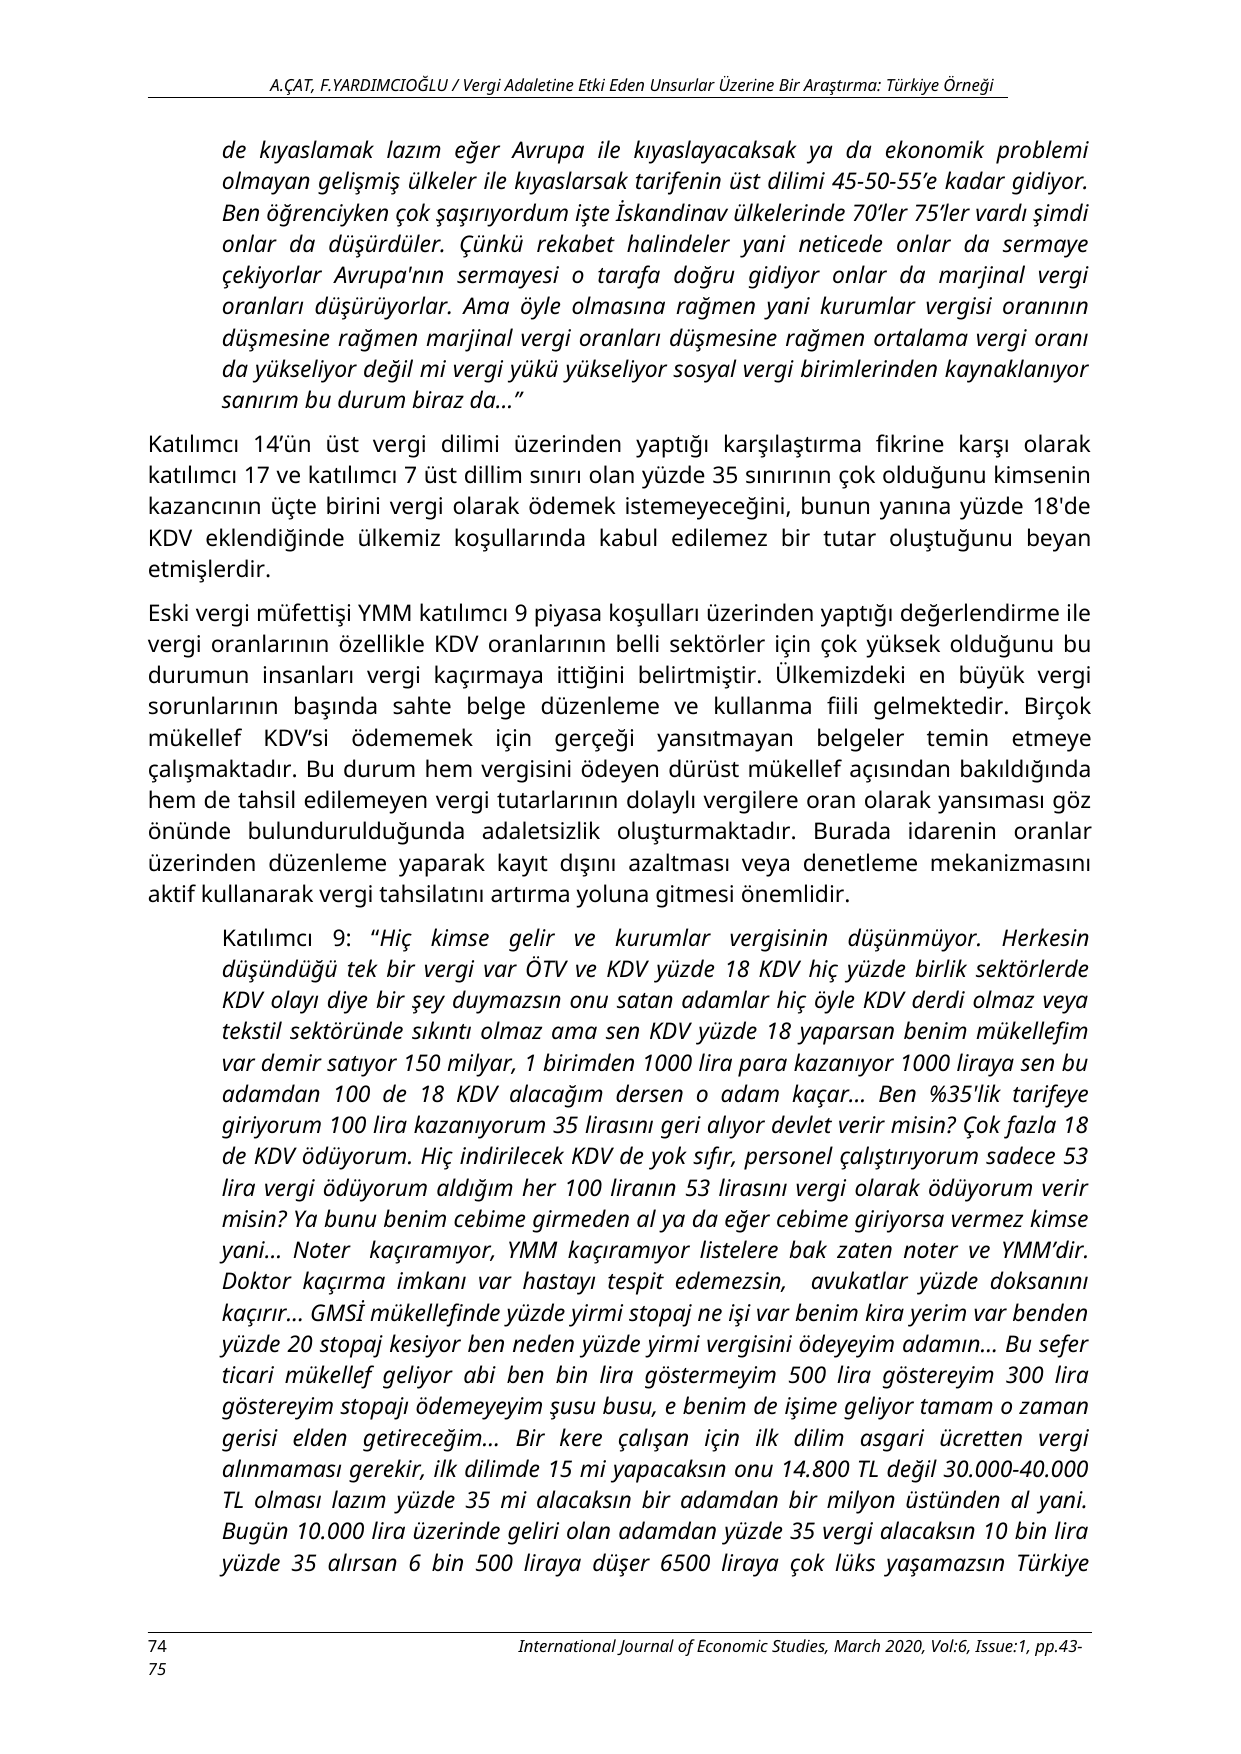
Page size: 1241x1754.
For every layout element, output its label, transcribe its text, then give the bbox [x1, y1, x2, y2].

text Eski vergi müfettişi YMM katılımcı 9 piyasa koşulları üzerinden yaptığı değerlendirme ile vergi oranlarının özellikle KDV oranlarının belli sektörler için çok yüksek olduğunu bu durumun insanları vergi kaçırmaya ittiğini belirtmiştir. Ülkemizdeki en büyük vergi sorunlarının başında sahte belge düzenleme ve kullanma fiili gelmektedir. Birçok mükellef KDV’si ödememek için gerçeği yansıtmayan belgeler temin etmeye çalışmaktadır. Bu durum hem vergisini ödeyen dürüst mükellef açısından bakıldığında hem de tahsil edilemeyen vergi tutarlarının dolaylı vergilere oran olarak yansıması göz önünde bulundurulduğunda adaletsizlik oluşturmaktadır. Burada idarenin oranlar üzerinden düzenleme yaparak kayıt dışını azaltması veya denetleme mekanizmasını aktif kullanarak vergi tahsilatını artırma yoluna gitmesi önemlidir. [148, 597, 1092, 909]
text Katılımcı 14’ün üst vergi dilimi üzerinden yaptığı karşılaştırma fikrine karşı olarak katılımcı 17 ve katılımcı 7 üst dillim sınırı olan yüzde 35 sınırının çok olduğunu kimsenin kazancının üçte birini vergi olarak ödemek istemeyeceğini, bunun yanına yüzde 18'de KDV eklendiğinde ülkemiz koşullarında kabul edilemez bir tutar oluştuğunu beyan etmişlerdir. [148, 428, 1092, 584]
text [222, 134, 1092, 415]
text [222, 922, 1092, 1578]
